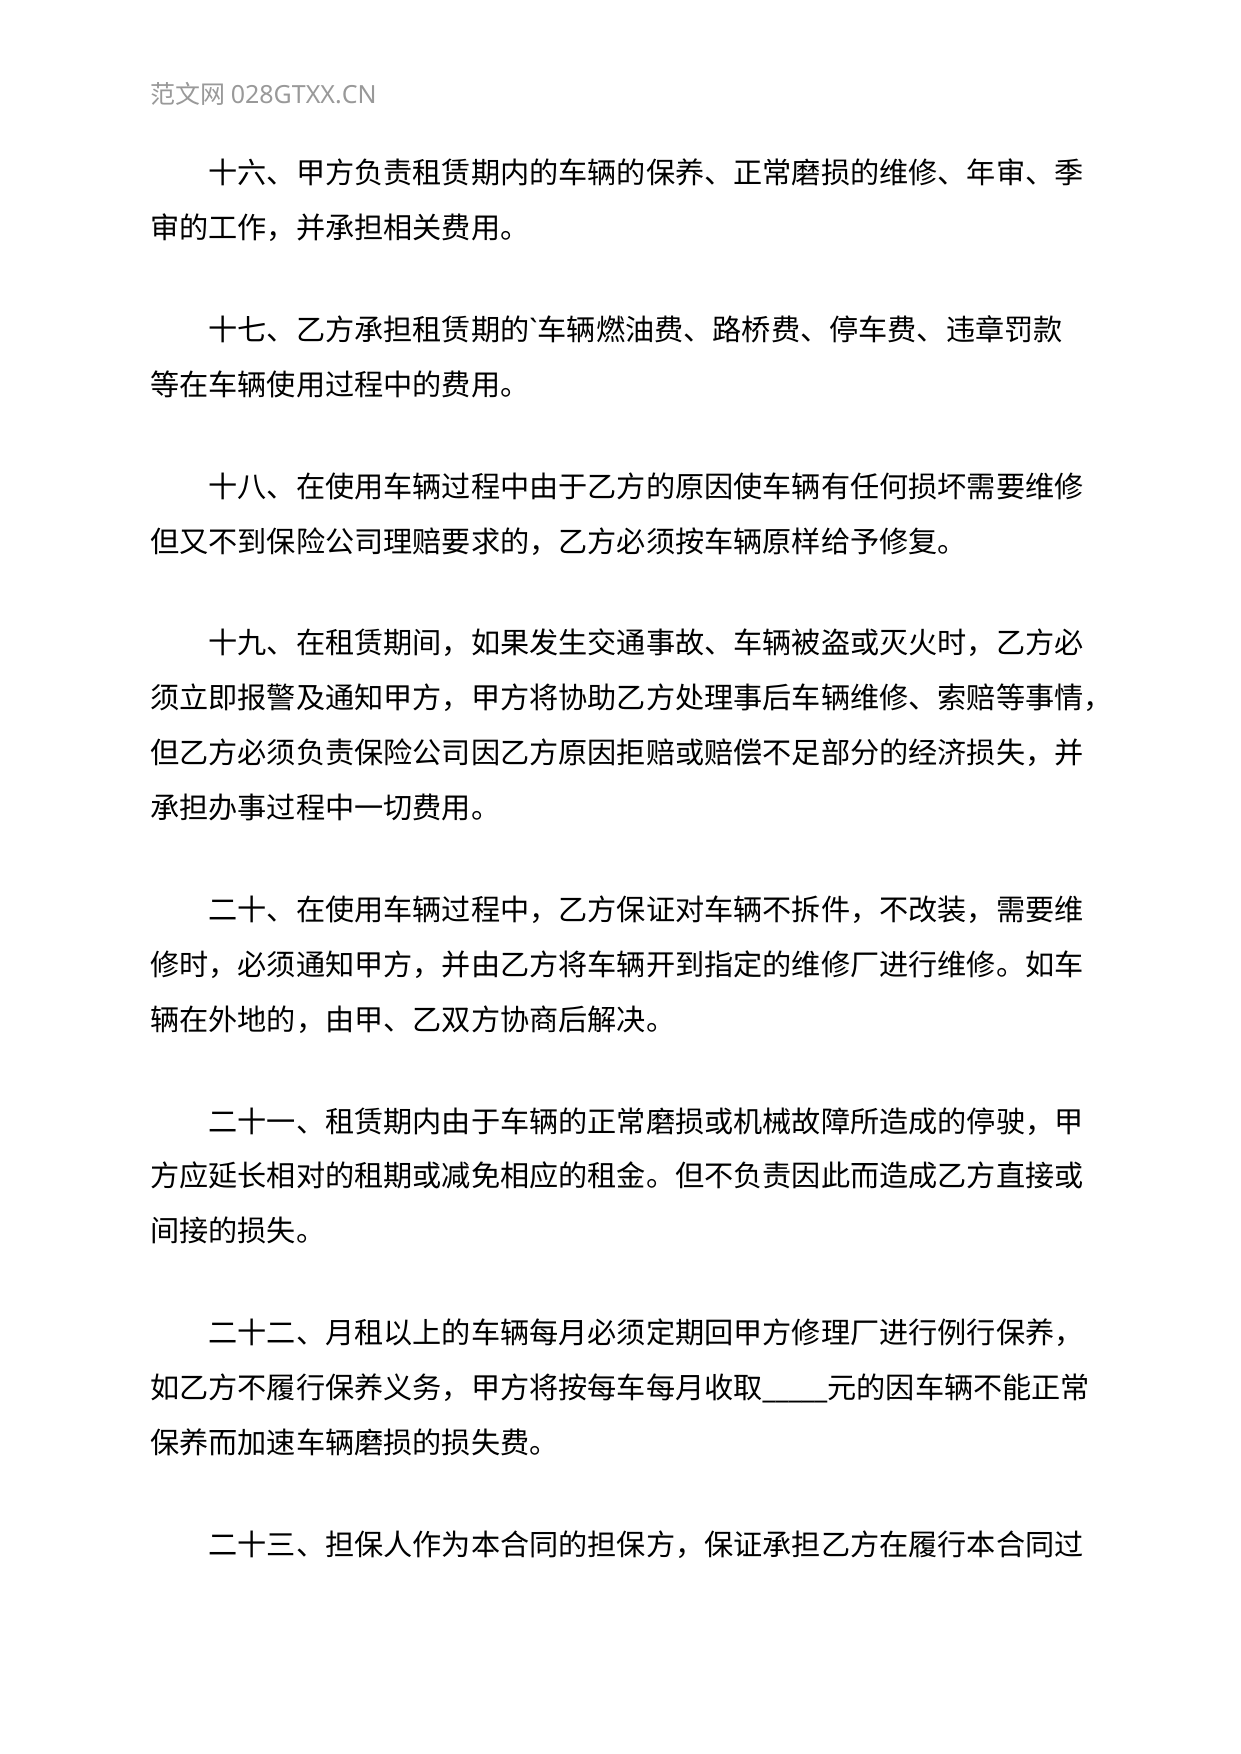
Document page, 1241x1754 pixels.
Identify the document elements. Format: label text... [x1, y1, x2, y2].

text 十六、甲方负责租赁期内的车辆的保养、正常磨损的维修、年审、季审的工作，并承担相关费用。 [150, 150, 1090, 247]
text 十七、乙方承担租赁期的`车辆燃油费、路桥费、停车费、违章罚款等在车辆使用过程中的费用。 [150, 307, 1090, 404]
text 二十二、月租以上的车辆每月必须定期回甲方修理厂进行例行保养，如乙方不履行保养义务，甲方将按每车每月收取_____元的因车辆不能正常保养而加速车辆磨损的损失费。 [150, 1310, 1090, 1462]
text 十九、在租赁期间，如果发生交通事故、车辆被盗或灭火时，乙方必须立即报警及通知甲方，甲方将协助乙方处理事后车辆维修、索赔等事情，但乙方必须负责保险公司因乙方原因拒赔或赔偿不足部分的经济损失，并承担办事过程中一切费用。 [150, 620, 1090, 827]
text 二十、在使用车辆过程中，乙方保证对车辆不拆件，不改装，需要维修时，必须通知甲方，并由乙方将车辆开到指定的维修厂进行维修。如车辆在外地的，由甲、乙双方协商后解决。 [150, 887, 1090, 1039]
text 二十一、租赁期内由于车辆的正常磨损或机械故障所造成的停驶，甲方应延长相对的租期或减免相应的租金。但不负责因此而造成乙方直接或间接的损失。 [150, 1098, 1090, 1250]
text 十八、在使用车辆过程中由于乙方的原因使车辆有任何损坏需要维修但又不到保险公司理赔要求的，乙方必须按车辆原样给予修复。 [150, 463, 1090, 561]
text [150, 1521, 1090, 1564]
